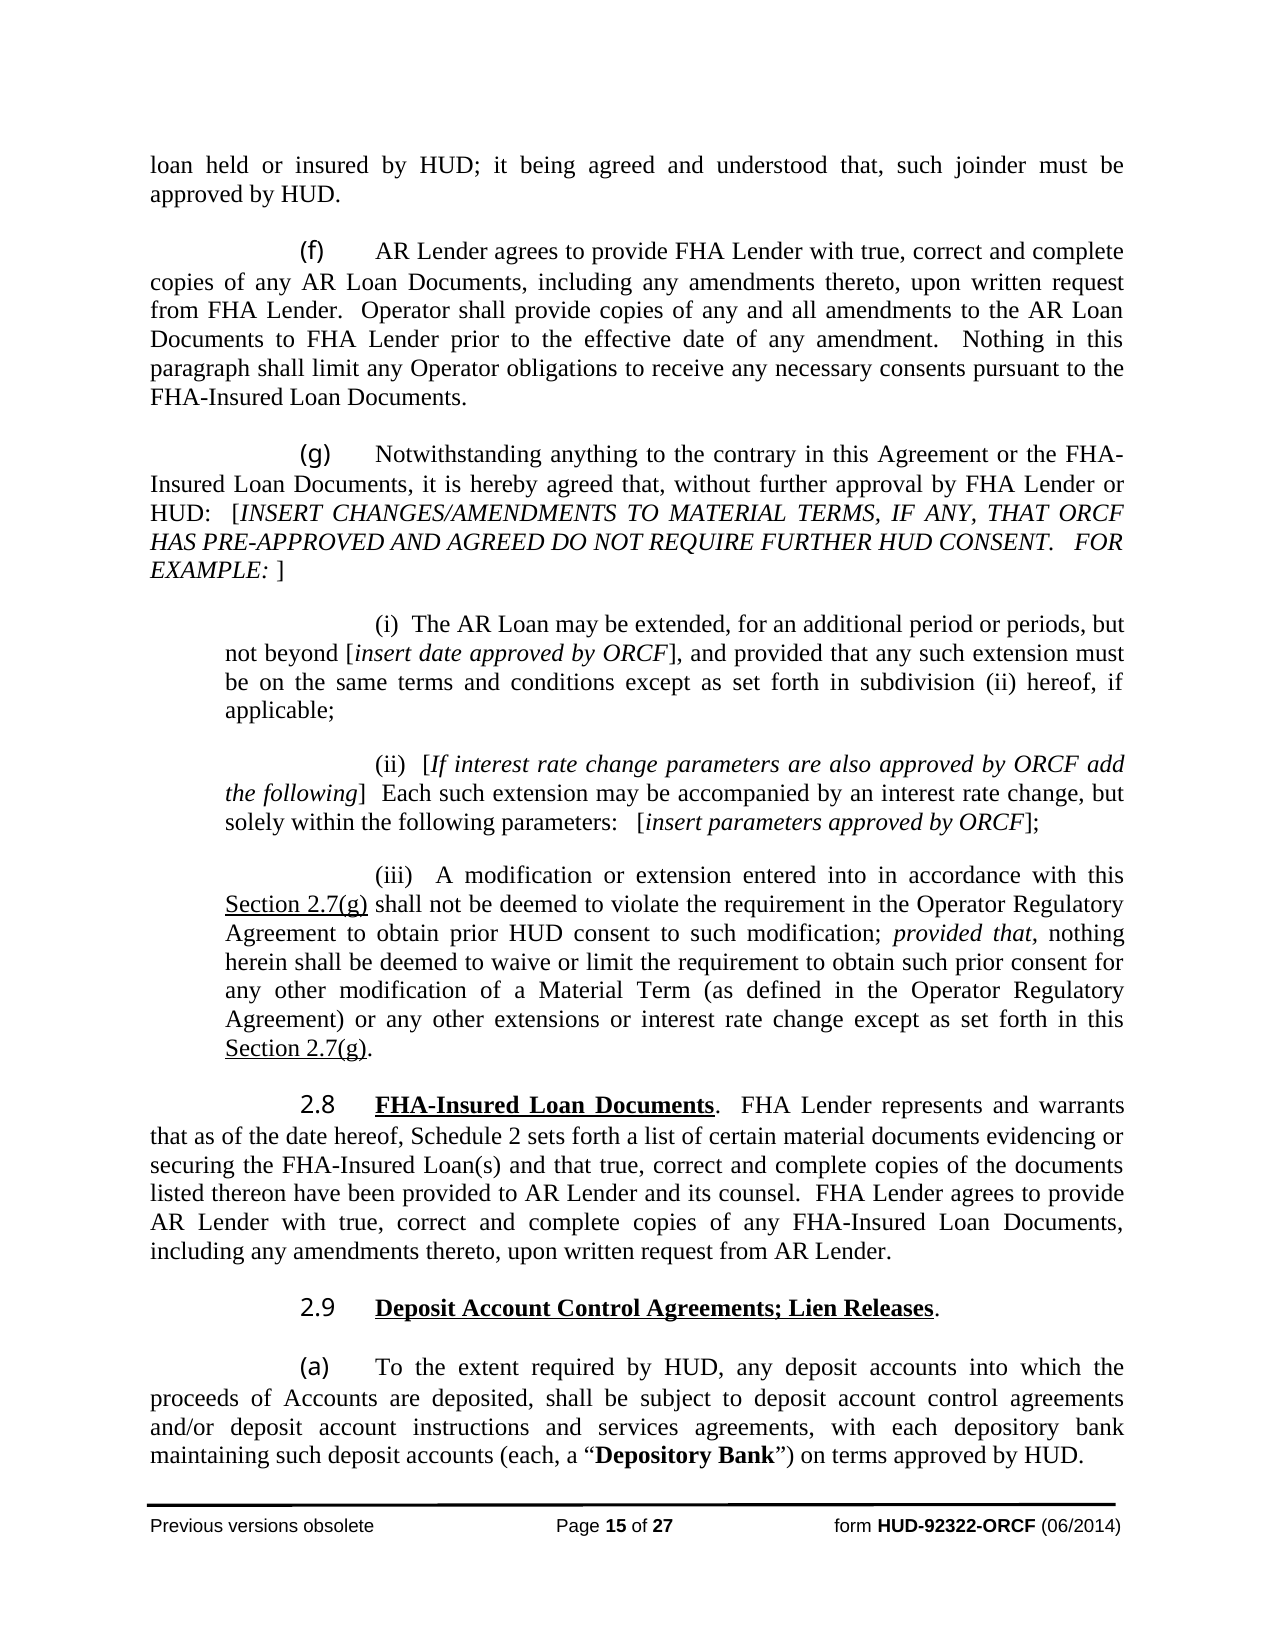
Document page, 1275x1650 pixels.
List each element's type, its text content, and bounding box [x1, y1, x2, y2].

subtitle [If interest rate change parameters are also approved by ORCF add the following] Each such extension may be accompanied by an interest rate change, but solely within the following parameters: [insert parameters approved by ORCF]; [225, 749, 1125, 836]
subtitle AR Lender agrees to provide FHA Lender with true, correct and complete copies of any AR Loan Documents, including any amendments thereto, upon written request from FHA Lender. Operator shall provide copies of any and all amendments to the AR Loan Documents to FHA Lender prior to the effective date of any amendment. Nothing in this paragraph shall limit any Operator obligations to receive any necessary consents pursuant to the FHA-Insured Loan Documents. [150, 232, 1125, 410]
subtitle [150, 150, 1125, 207]
subtitle The AR Loan may be extended, for an additional period or periods, but not beyond [insert date approved by ORCF], and provided that any such extension must be on the same terms and conditions except as set forth in subdivision (ii) hereof, if applicable; [225, 609, 1125, 724]
subtitle FHA-Insured Loan Documents. FHA Lender represents and warrants that as of the date hereof, Schedule 2 sets forth a list of certain material documents evidencing or securing the FHA-Insured Loan(s) and that true, correct and complete copies of the documents listed thereon have been provided to AR Lender and its counsel. FHA Lender agrees to provide AR Lender with true, correct and complete copies of any FHA-Insured Loan Documents, including any amendments thereto, upon written request from AR Lender. [150, 1087, 1125, 1265]
subtitle Deposit Account Control Agreements; Lien Releases. [150, 1290, 1125, 1324]
subtitle To the extent required by HUD, any deposit accounts into which the proceeds of Accounts are deposited, shall be subject to deposit account control agreements and/or deposit account instructions and services agreements, with each depository bank maintaining such deposit accounts (each, a “Depository Bank”) on terms approved by HUD. [150, 1349, 1125, 1469]
subtitle A modification or extension entered into in accordance with this Section 2.7(g) shall not be deemed to violate the requirement in the Operator Regulatory Agreement to obtain prior HUD consent to such modification; provided that, nothing herein shall be deemed to waive or limit the requirement to obtain such prior consent for any other modification of a Material Term (as defined in the Operator Regulatory Agreement) or any other extensions or interest rate change except as set forth in this Section 2.7(g). [225, 861, 1125, 1062]
subtitle Notwithstanding anything to the contrary in this Agreement or the FHA-Insured Loan Documents, it is hereby agreed that, without further approval by FHA Lender or HUD: [INSERT CHANGES/AMENDMENTS TO MATERIAL TERMS, IF ANY, THAT ORCF HAS PRE-APPROVED AND AGREED DO NOT REQUIRE FURTHER HUD CONSENT. FOR EXAMPLE: ] [150, 435, 1125, 584]
